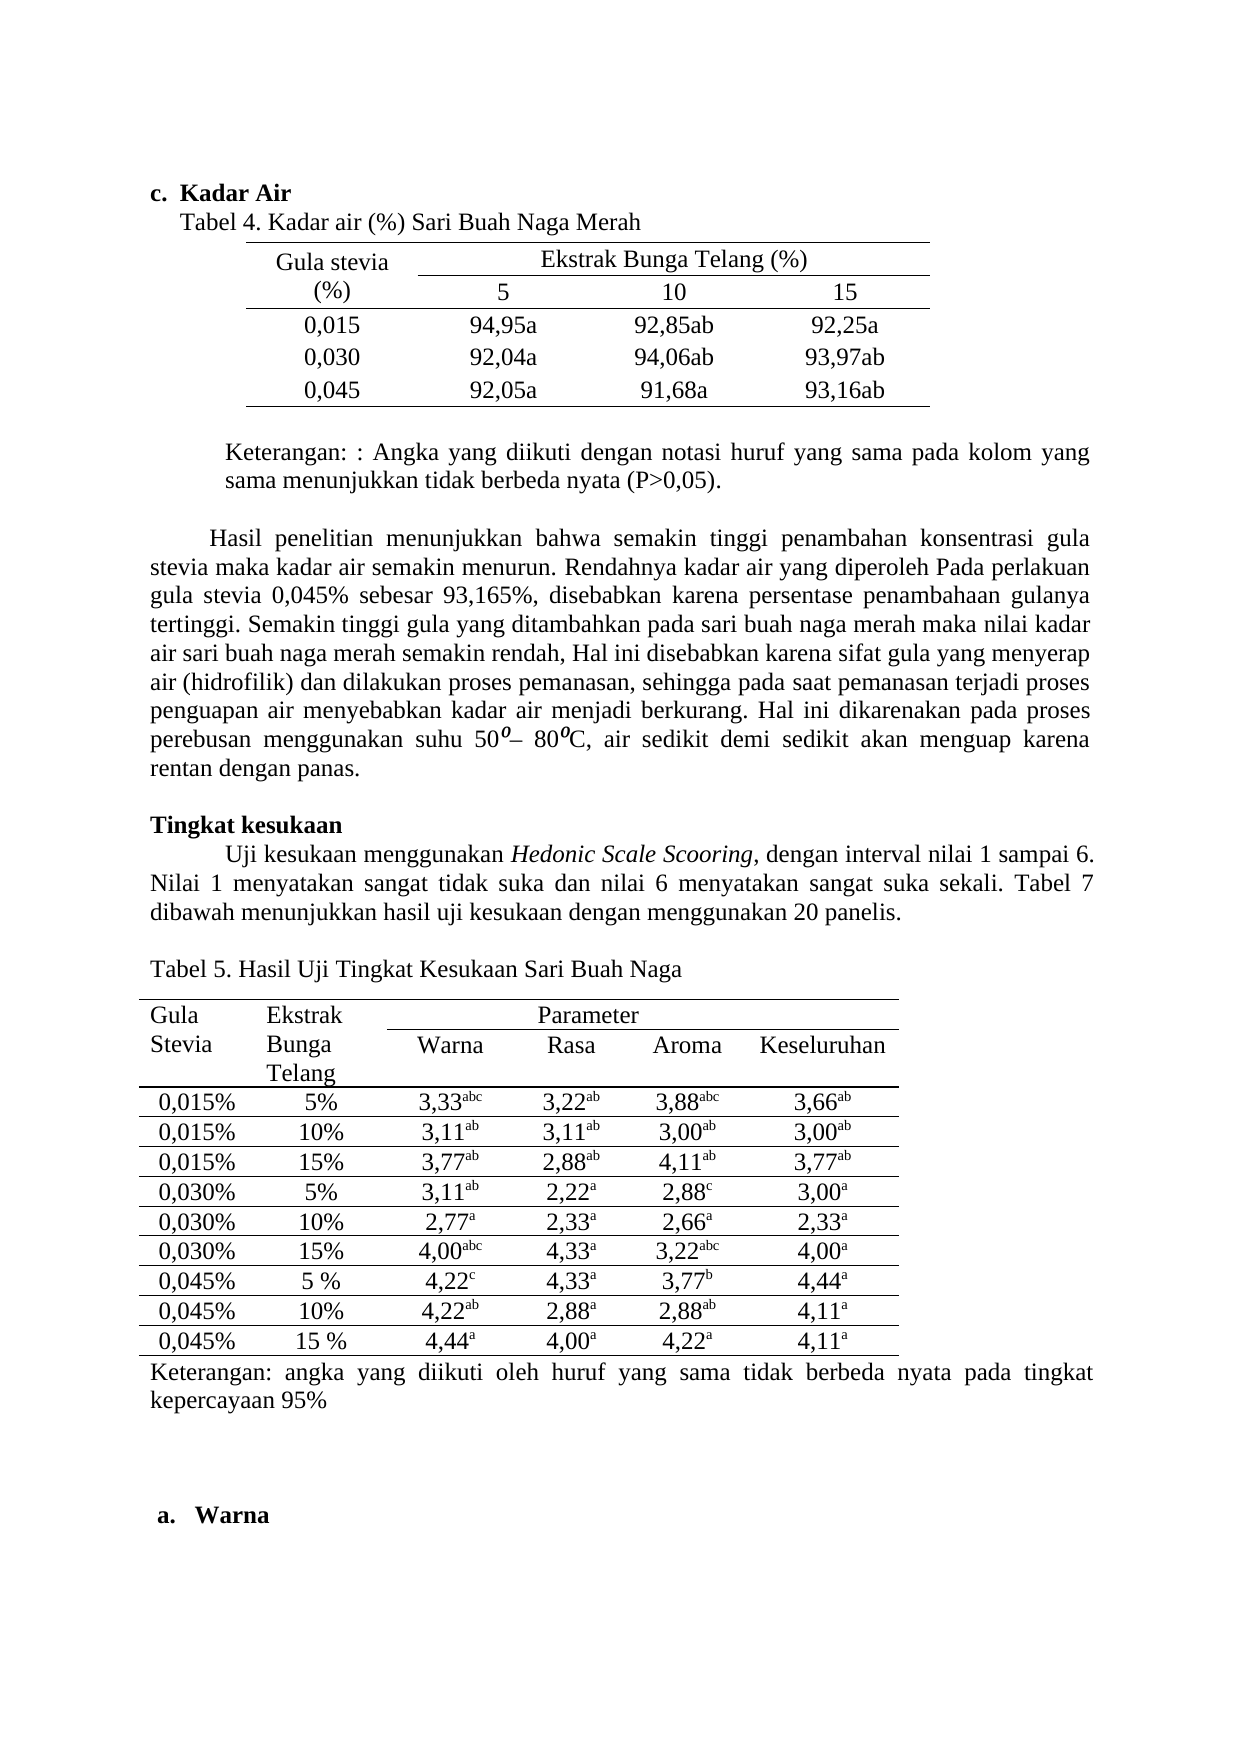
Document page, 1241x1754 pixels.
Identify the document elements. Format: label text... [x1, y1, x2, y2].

table_cell 2,22a [514, 1177, 629, 1206]
table_cell Warna [387, 1030, 513, 1086]
table_cell 4,44a [746, 1266, 899, 1295]
table_cell 3,77b [629, 1266, 746, 1295]
table_cell 0,030% [139, 1207, 255, 1235]
table_cell 94,06ab [589, 341, 759, 373]
table_cell 4,00abc [387, 1236, 513, 1265]
table_header Ekstrak Bunga Telang [255, 1000, 387, 1086]
table_cell 4,22ab [387, 1296, 513, 1325]
table_cell 0,015% [139, 1117, 255, 1146]
table_cell 4,33a [514, 1266, 629, 1295]
table_cell 0,045% [139, 1326, 255, 1354]
table_cell 0,030 [246, 341, 418, 373]
table_cell 2,88a [514, 1296, 629, 1325]
table_cell 0,015% [139, 1147, 255, 1176]
table_cell 3,22abc [629, 1236, 746, 1265]
table_cell 4,11a [746, 1326, 899, 1354]
text Keterangan: : Angka yang diikuti dengan notasi huruf yang sama pada kolom yang sama menunjukkan tidak berbeda nyata (P>0,05). [225, 437, 1090, 494]
table_cell 94,95a [418, 309, 588, 341]
table_cell 0,015% [139, 1088, 255, 1116]
text Tabel 5. Hasil Uji Tingkat Kesukaan Sari Buah Naga [150, 954, 1095, 983]
table_cell 4,00a [514, 1326, 629, 1354]
table_header Ekstrak Bunga Telang (%) [418, 243, 930, 275]
table_cell 4,11a [746, 1296, 899, 1325]
text Tabel 4. Kadar air (%) Sari Buah Naga Merah [150, 207, 1090, 236]
table_cell 3,11ab [387, 1117, 513, 1146]
table_cell 0,030% [139, 1177, 255, 1206]
table_cell 92,05a [418, 373, 588, 406]
table_cell 4,33a [514, 1236, 629, 1265]
table_header Gula Stevia [139, 1000, 255, 1086]
table_cell 92,85ab [589, 309, 759, 341]
table_cell 10 [589, 276, 759, 308]
table_cell 15 [759, 276, 930, 308]
table_cell 0,045% [139, 1266, 255, 1295]
table_cell 4,22c [387, 1266, 513, 1295]
table_cell 2,88ab [514, 1147, 629, 1176]
table_cell 2,33a [746, 1207, 899, 1235]
table_cell 92,25a [759, 309, 930, 341]
table_cell 15% [255, 1236, 387, 1265]
table_cell 3,00ab [746, 1117, 899, 1146]
table_cell 10% [255, 1296, 387, 1325]
table_cell 3,66ab [746, 1088, 899, 1116]
table_cell 3,77ab [387, 1147, 513, 1176]
table_cell 4,00a [746, 1236, 899, 1265]
table_cell 10% [255, 1207, 387, 1235]
table_cell 3,88abc [629, 1088, 746, 1116]
table_header [746, 1000, 899, 1029]
table_cell 3,22ab [514, 1088, 629, 1116]
table_cell 5 % [255, 1266, 387, 1295]
text Tingkat kesukaan [150, 811, 1095, 839]
table_cell 3,00ab [629, 1117, 746, 1146]
table_cell 3,33abc [387, 1088, 513, 1116]
table_cell 0,030% [139, 1236, 255, 1265]
list Warna [157, 1501, 1095, 1529]
table_cell 3,11ab [387, 1177, 513, 1206]
table_cell 91,68a [589, 373, 759, 406]
table_cell 5 [418, 276, 588, 308]
table_cell 2,88c [629, 1177, 746, 1206]
table_cell 3,00a [746, 1177, 899, 1206]
table_header Gula stevia (%) [246, 243, 418, 308]
table_cell 5% [255, 1177, 387, 1206]
table_cell 2,88ab [629, 1296, 746, 1325]
table_cell Keseluruhan [746, 1030, 899, 1086]
table_cell 93,16ab [759, 373, 930, 406]
table_cell 0,015 [246, 309, 418, 341]
table_cell 2,66a [629, 1207, 746, 1235]
table_cell 4,44a [387, 1326, 513, 1354]
table_cell 2,33a [514, 1207, 629, 1235]
text Uji kesukaan menggunakan Hedonic Scale Scooring, dengan interval nilai 1 sampai 6. Nilai 1 menyatakan sangat tidak suka dan nilai 6 menyatakan sangat suka sekali. Tabel 7 dibawah menunjukkan hasil uji kesukaan dengan menggunakan 20 panelis. [150, 839, 1095, 926]
table_cell 93,97ab [759, 341, 930, 373]
list Kadar Air [150, 178, 1090, 207]
table_cell 15% [255, 1147, 387, 1176]
table_cell 92,04a [418, 341, 588, 373]
table_cell 4,11ab [629, 1147, 746, 1176]
table_header Parameter [387, 1000, 746, 1029]
table_cell 4,22a [629, 1326, 746, 1354]
table_cell 2,77a [387, 1207, 513, 1235]
text Hasil penelitian menunjukkan bahwa semakin tinggi penambahan konsentrasi gula stevia maka kadar air semakin menurun. Rendahnya kadar air yang diperoleh Pada perlakuan gula stevia 0,045% sebesar 93,165%, disebabkan karena persentase penambahaan gulanya tertinggi. Semakin tinggi gula yang ditambahkan pada sari buah naga merah maka nilai kadar air sari buah naga merah semakin rendah, Hal ini disebabkan karena sifat gula yang menyerap air (hidrofilik) dan dilakukan proses pemanasan, sehingga pada saat pemanasan terjadi proses penguapan air menyebabkan kadar air menjadi berkurang. Hal ini dikarenakan pada proses perebusan menggunakan suhu 50⁰– 80⁰C, air sedikit demi sedikit akan menguap karena rentan dengan panas. [150, 523, 1090, 782]
table_cell 10% [255, 1117, 387, 1146]
table_cell 15 % [255, 1326, 387, 1354]
table_cell 0,045% [139, 1296, 255, 1325]
table_cell 5% [255, 1088, 387, 1116]
table_cell 3,11ab [514, 1117, 629, 1146]
table_cell Aroma [629, 1030, 746, 1086]
table_cell 3,77ab [746, 1147, 899, 1176]
text Keterangan: angka yang diikuti oleh huruf yang sama tidak berbeda nyata pada tingkat kepercayaan 95% [150, 1357, 1095, 1414]
table_cell 0,045 [246, 373, 418, 406]
table_cell Rasa [514, 1030, 629, 1086]
